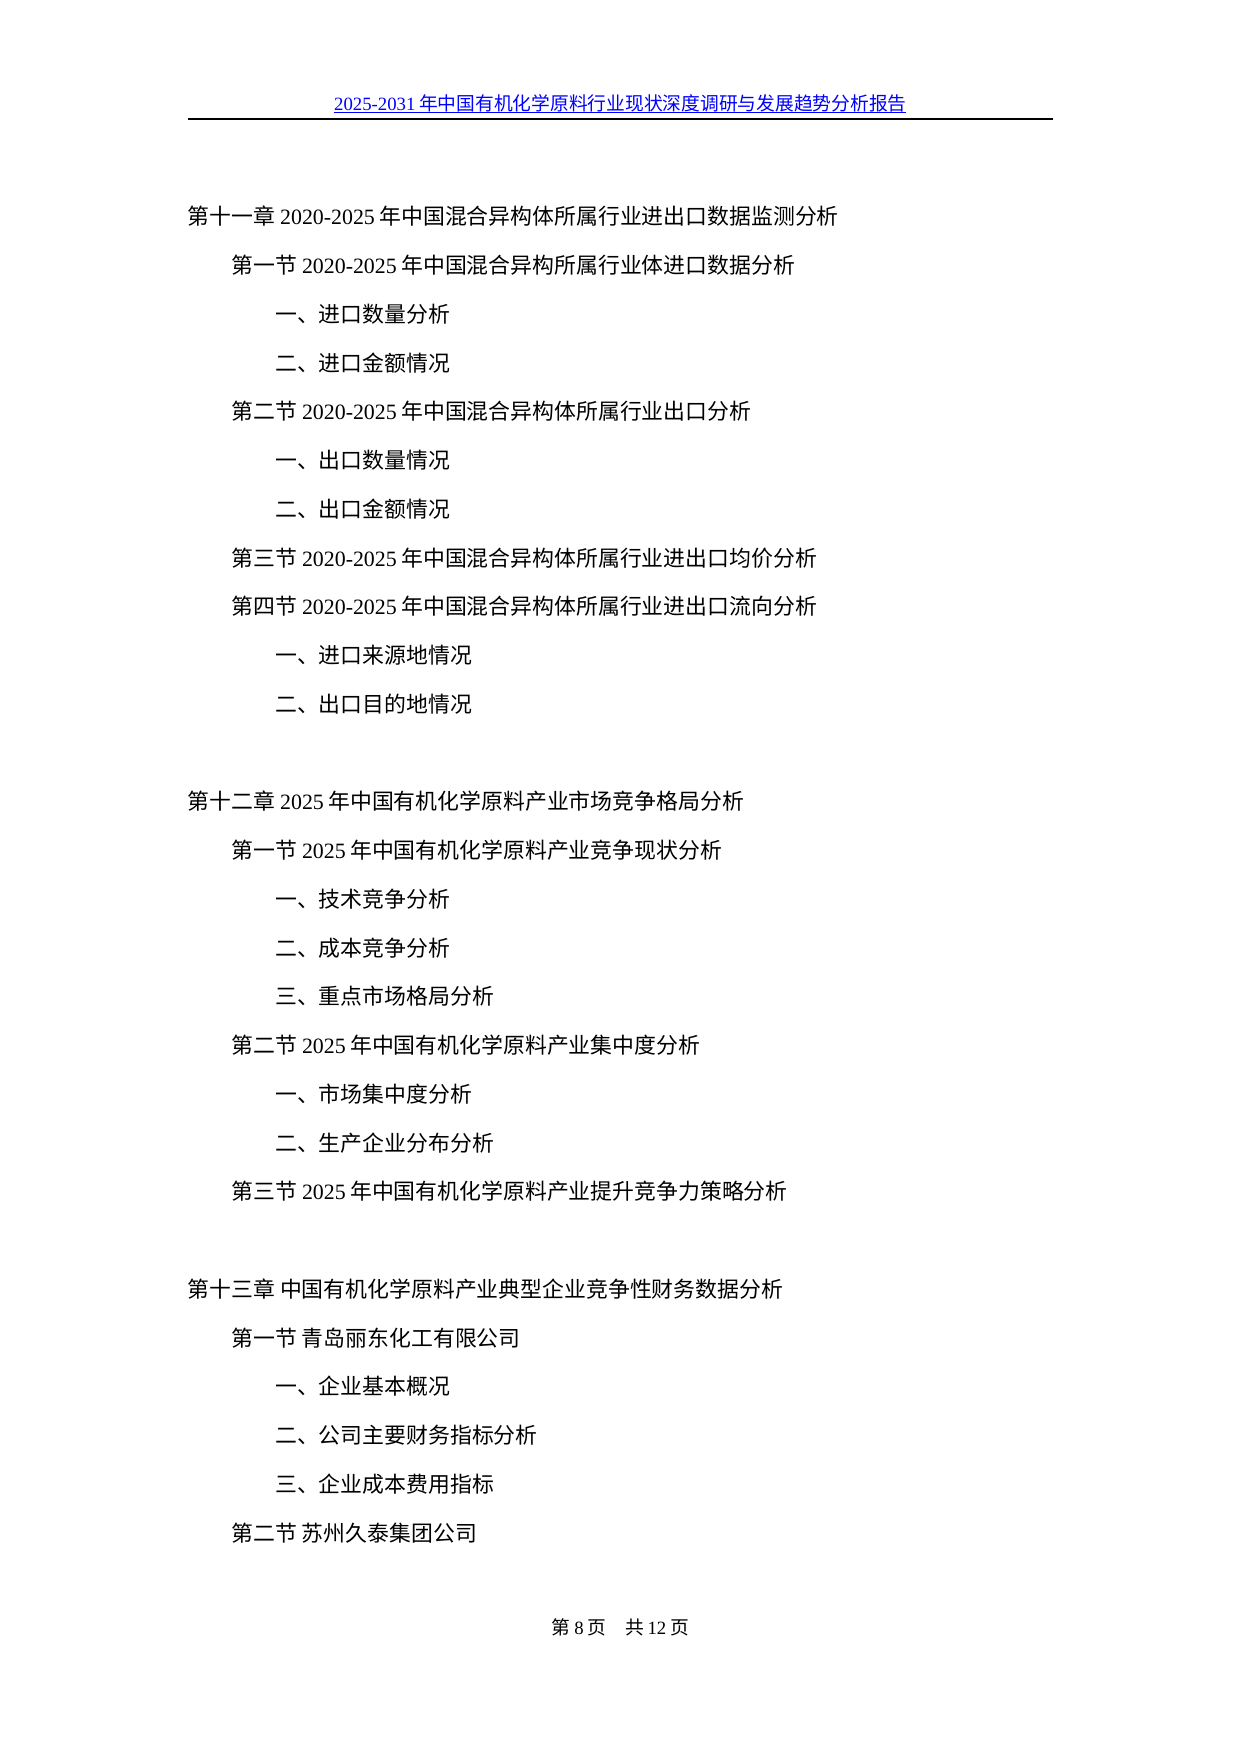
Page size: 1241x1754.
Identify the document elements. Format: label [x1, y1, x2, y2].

text [187, 150, 1053, 1548]
